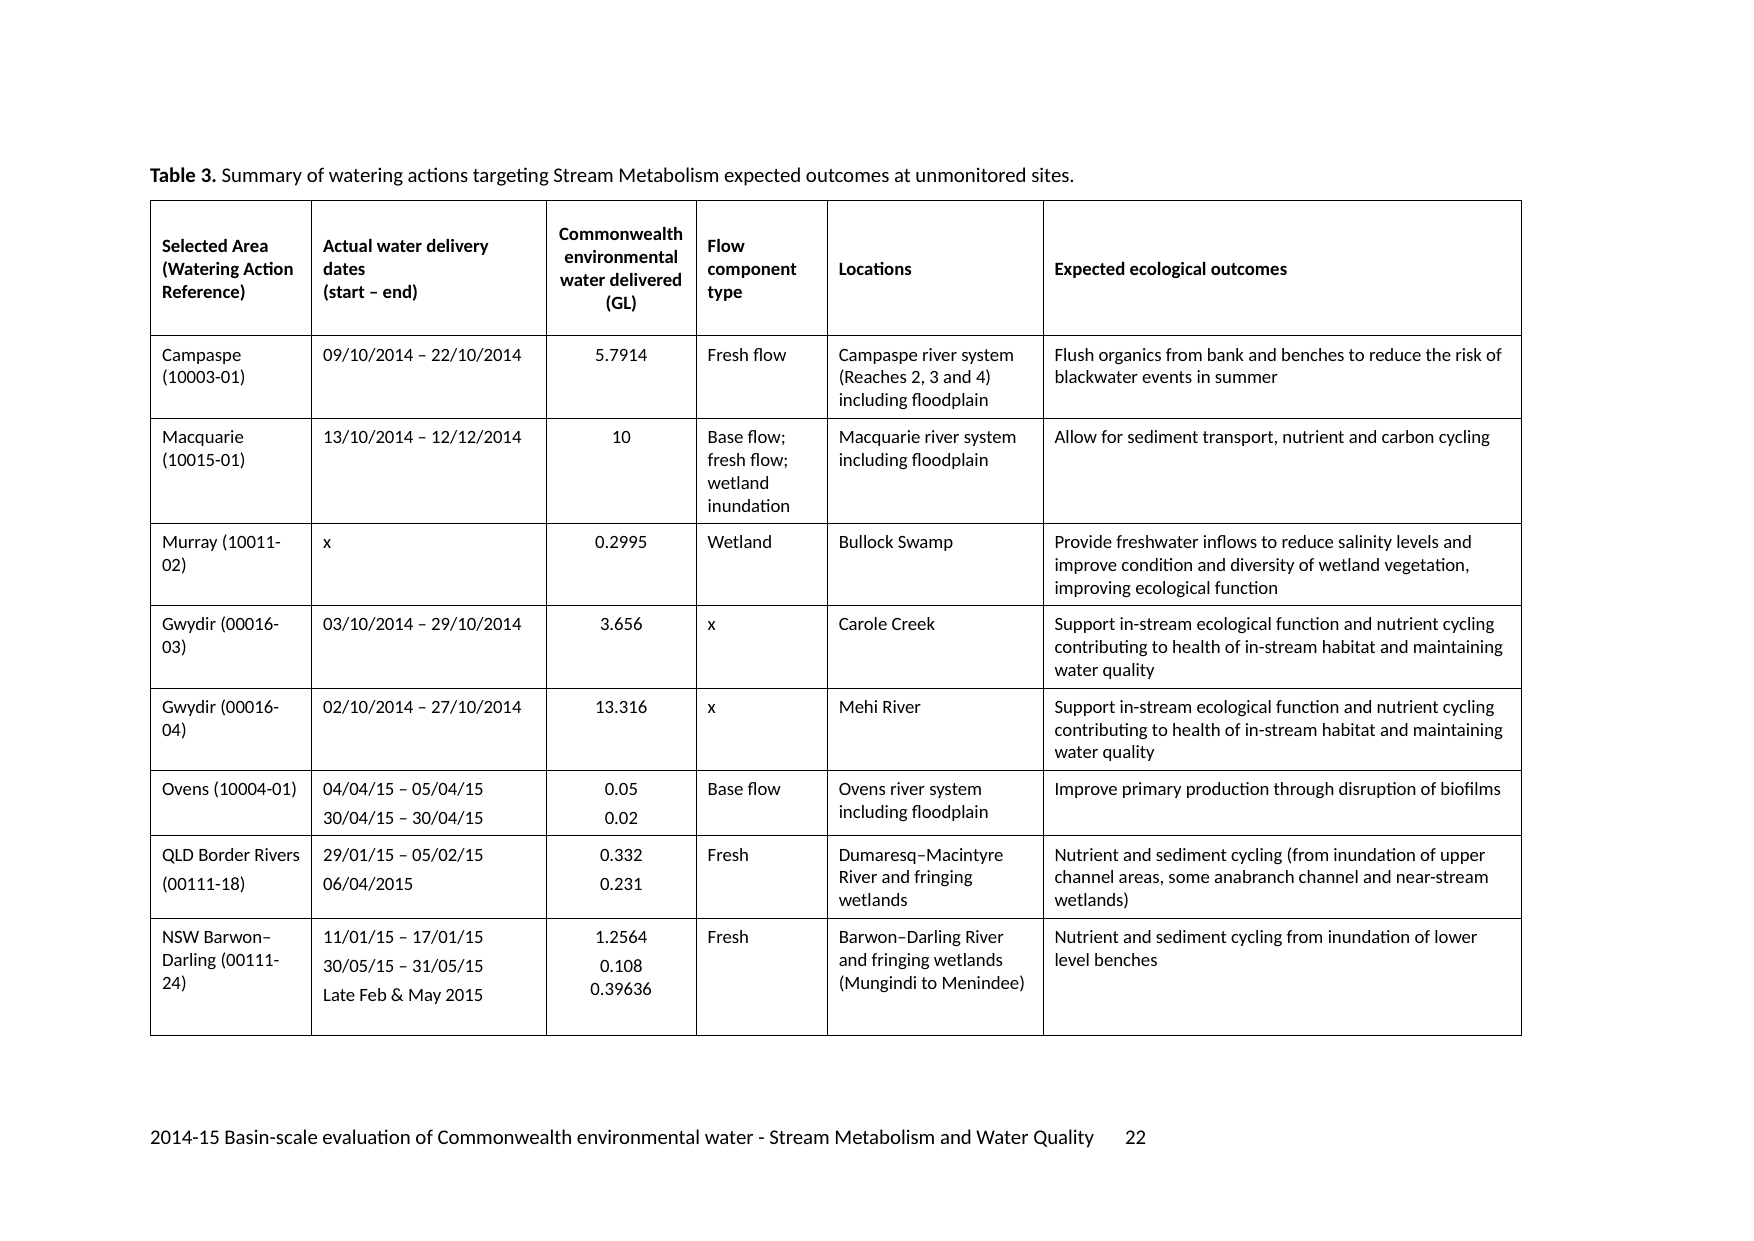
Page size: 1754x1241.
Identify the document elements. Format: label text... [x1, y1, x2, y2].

table_cell 1.2564 0.108 0.39636 [547, 919, 696, 1035]
table_cell x [697, 606, 827, 687]
table_cell Gwydir (00016-04) [151, 689, 311, 770]
table_cell Barwon–Darling River and fringing wetlands (Mungindi to Menindee) [828, 919, 1043, 1035]
table_cell Improve primary production through disruption of biofilms [1044, 771, 1521, 835]
table_cell 09/10/2014 – 22/10/2014 [312, 336, 546, 418]
table_cell Dumaresq–Macintyre River and fringing wetlands [828, 836, 1043, 918]
table_cell Macquarie river system including floodplain [828, 419, 1043, 523]
table_cell Mehi River [828, 689, 1043, 770]
table_cell 0.332 0.231 [547, 836, 696, 918]
table_cell 29/01/15 – 05/02/15 06/04/2015 [312, 836, 546, 918]
table_cell 02/10/2014 – 27/10/2014 [312, 689, 546, 770]
table_cell Provide freshwater inflows to reduce salinity levels and improve condition and diversity of wetland vegetation, improving ecological function [1044, 524, 1521, 605]
table_cell Nutrient and sediment cycling from inundation of lower level benches [1044, 919, 1521, 1035]
table_cell Flush organics from bank and benches to reduce the risk of blackwater events in summer [1044, 336, 1521, 418]
table_cell Wetland [697, 524, 827, 605]
table_cell 5.7914 [547, 336, 696, 418]
table_cell NSW Barwon–Darling (00111-24) [151, 919, 311, 1035]
table_cell Fresh [697, 836, 827, 918]
table_cell Carole Creek [828, 606, 1043, 687]
table_header Flow component type [697, 201, 827, 335]
table_cell 04/04/15 – 05/04/15 30/04/15 – 30/04/15 [312, 771, 546, 835]
table_cell 3.656 [547, 606, 696, 687]
table_cell 03/10/2014 – 29/10/2014 [312, 606, 546, 687]
table_cell 13.316 [547, 689, 696, 770]
table_cell 0.05 0.02 [547, 771, 696, 835]
table_cell Campaspe (10003-01) [151, 336, 311, 418]
table_cell Nutrient and sediment cycling (from inundation of upper channel areas, some anabranch channel and near-stream wetlands) [1044, 836, 1521, 918]
table_cell 11/01/15 – 17/01/15 30/05/15 – 31/05/15 Late Feb & May 2015 [312, 919, 546, 1035]
table_cell 10 [547, 419, 696, 523]
table_header Selected Area (Watering Action Reference) [151, 201, 311, 335]
table_cell Gwydir (00016-03) [151, 606, 311, 687]
table_cell Ovens river system including floodplain [828, 771, 1043, 835]
table_cell Fresh [697, 919, 827, 1035]
table_cell Bullock Swamp [828, 524, 1043, 605]
table_cell 0.2995 [547, 524, 696, 605]
table_cell Support in-stream ecological function and nutrient cycling contributing to health of in-stream habitat and maintaining water quality [1044, 689, 1521, 770]
table_cell Support in-stream ecological function and nutrient cycling contributing to health of in-stream habitat and maintaining water quality [1044, 606, 1521, 687]
table_header Commonwealth environmental water delivered (GL) [547, 201, 696, 335]
table_cell Allow for sediment transport, nutrient and carbon cycling [1044, 419, 1521, 523]
table_cell QLD Border Rivers (00111-18) [151, 836, 311, 918]
table_cell Base flow; fresh flow; wetland inundation [697, 419, 827, 523]
table_cell Fresh flow [697, 336, 827, 418]
table_header Expected ecological outcomes [1044, 201, 1521, 335]
table_cell x [697, 689, 827, 770]
table_cell Ovens (10004-01) [151, 771, 311, 835]
table_cell x [312, 524, 546, 605]
table_cell Base flow [697, 771, 827, 835]
table_cell 13/10/2014 – 12/12/2014 [312, 419, 546, 523]
table_header Actual water delivery dates (start – end) [312, 201, 546, 335]
table_cell Campaspe river system (Reaches 2, 3 and 4) including floodplain [828, 336, 1043, 418]
table_header Locations [828, 201, 1043, 335]
table_cell Murray (10011-02) [151, 524, 311, 605]
table_cell Macquarie (10015-01) [151, 419, 311, 523]
